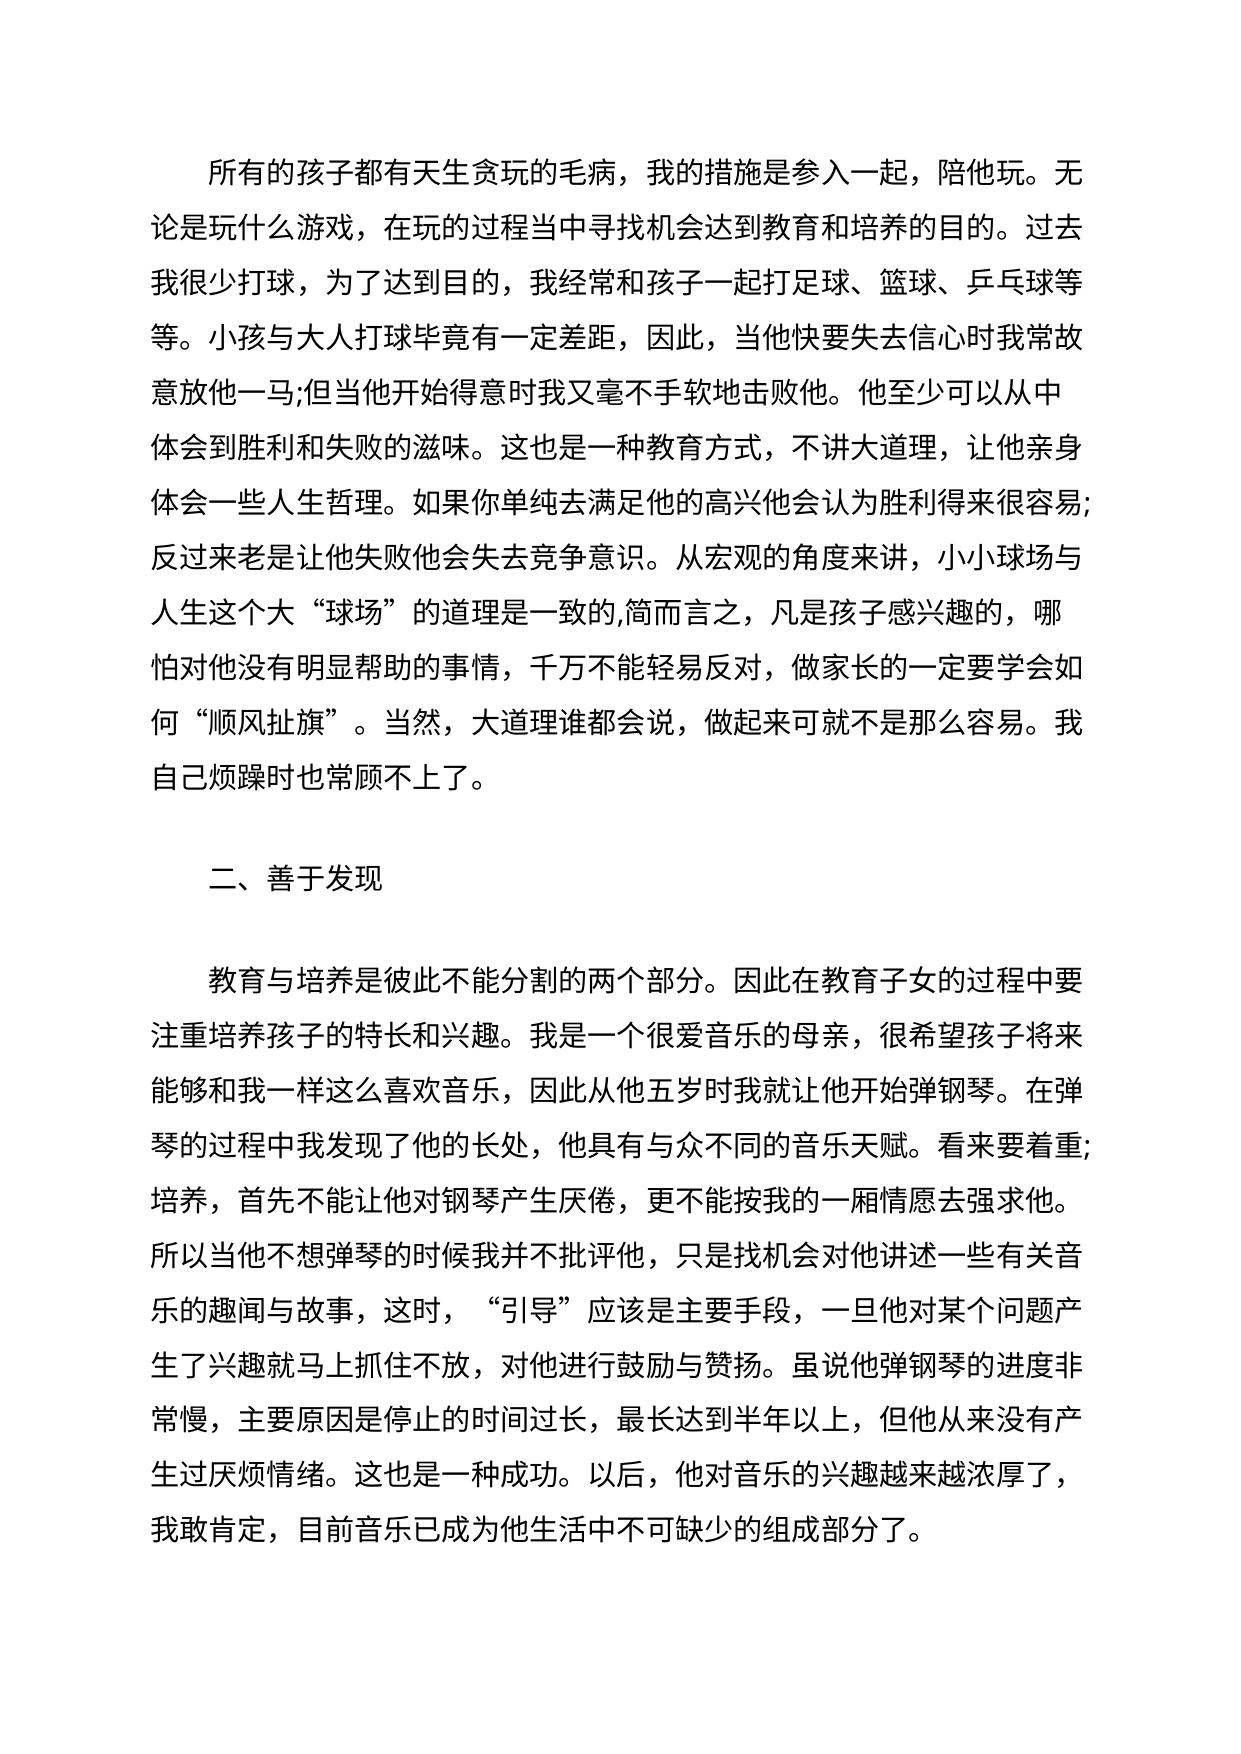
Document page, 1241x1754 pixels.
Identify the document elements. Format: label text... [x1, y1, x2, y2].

text 教育与培养是彼此不能分割的两个部分。因此在教育子女的过程中要注重培养孩子的特长和兴趣。我是一个很爱音乐的母亲，很希望孩子将来能够和我一样这么喜欢音乐，因此从他五岁时我就让他开始弹钢琴。在弹琴的过程中我发现了他的长处，他具有与众不同的音乐天赋。看来要着重;培养，首先不能让他对钢琴产生厌倦，更不能按我的一厢情愿去强求他。所以当他不想弹琴的时候我并不批评他，只是找机会对他讲述一些有关音乐的趣闻与故事，这时，“引导”应该是主要手段，一旦他对某个问题产生了兴趣就马上抓住不放，对他进行鼓励与赞扬。虽说他弹钢琴的进度非常慢，主要原因是停止的时间过长，最长达到半年以上，但他从来没有产生过厌烦情绪。这也是一种成功。以后，他对音乐的兴趣越来越浓厚了，我敢肯定，目前音乐已成为他生活中不可缺少的组成部分了。 [150, 958, 1090, 1549]
text 所有的孩子都有天生贪玩的毛病，我的措施是参入一起，陪他玩。无论是玩什么游戏，在玩的过程当中寻找机会达到教育和培养的目的。过去我很少打球，为了达到目的，我经常和孩子一起打足球、篮球、乒乓球等等。小孩与大人打球毕竟有一定差距，因此，当他快要失去信心时我常故意放他一马;但当他开始得意时我又毫不手软地击败他。他至少可以从中体会到胜利和失败的滋味。这也是一种教育方式，不讲大道理，让他亲身体会一些人生哲理。如果你单纯去满足他的高兴他会认为胜利得来很容易;反过来老是让他失败他会失去竞争意识。从宏观的角度来讲，小小球场与人生这个大“球场”的道理是一致的,简而言之，凡是孩子感兴趣的，哪怕对他没有明显帮助的事情，千万不能轻易反对，做家长的一定要学会如何“顺风扯旗”。当然，大道理谁都会说，做起来可就不是那么容易。我自己烦躁时也常顾不上了。 [150, 150, 1090, 796]
text 二、善于发现 [150, 856, 1090, 898]
